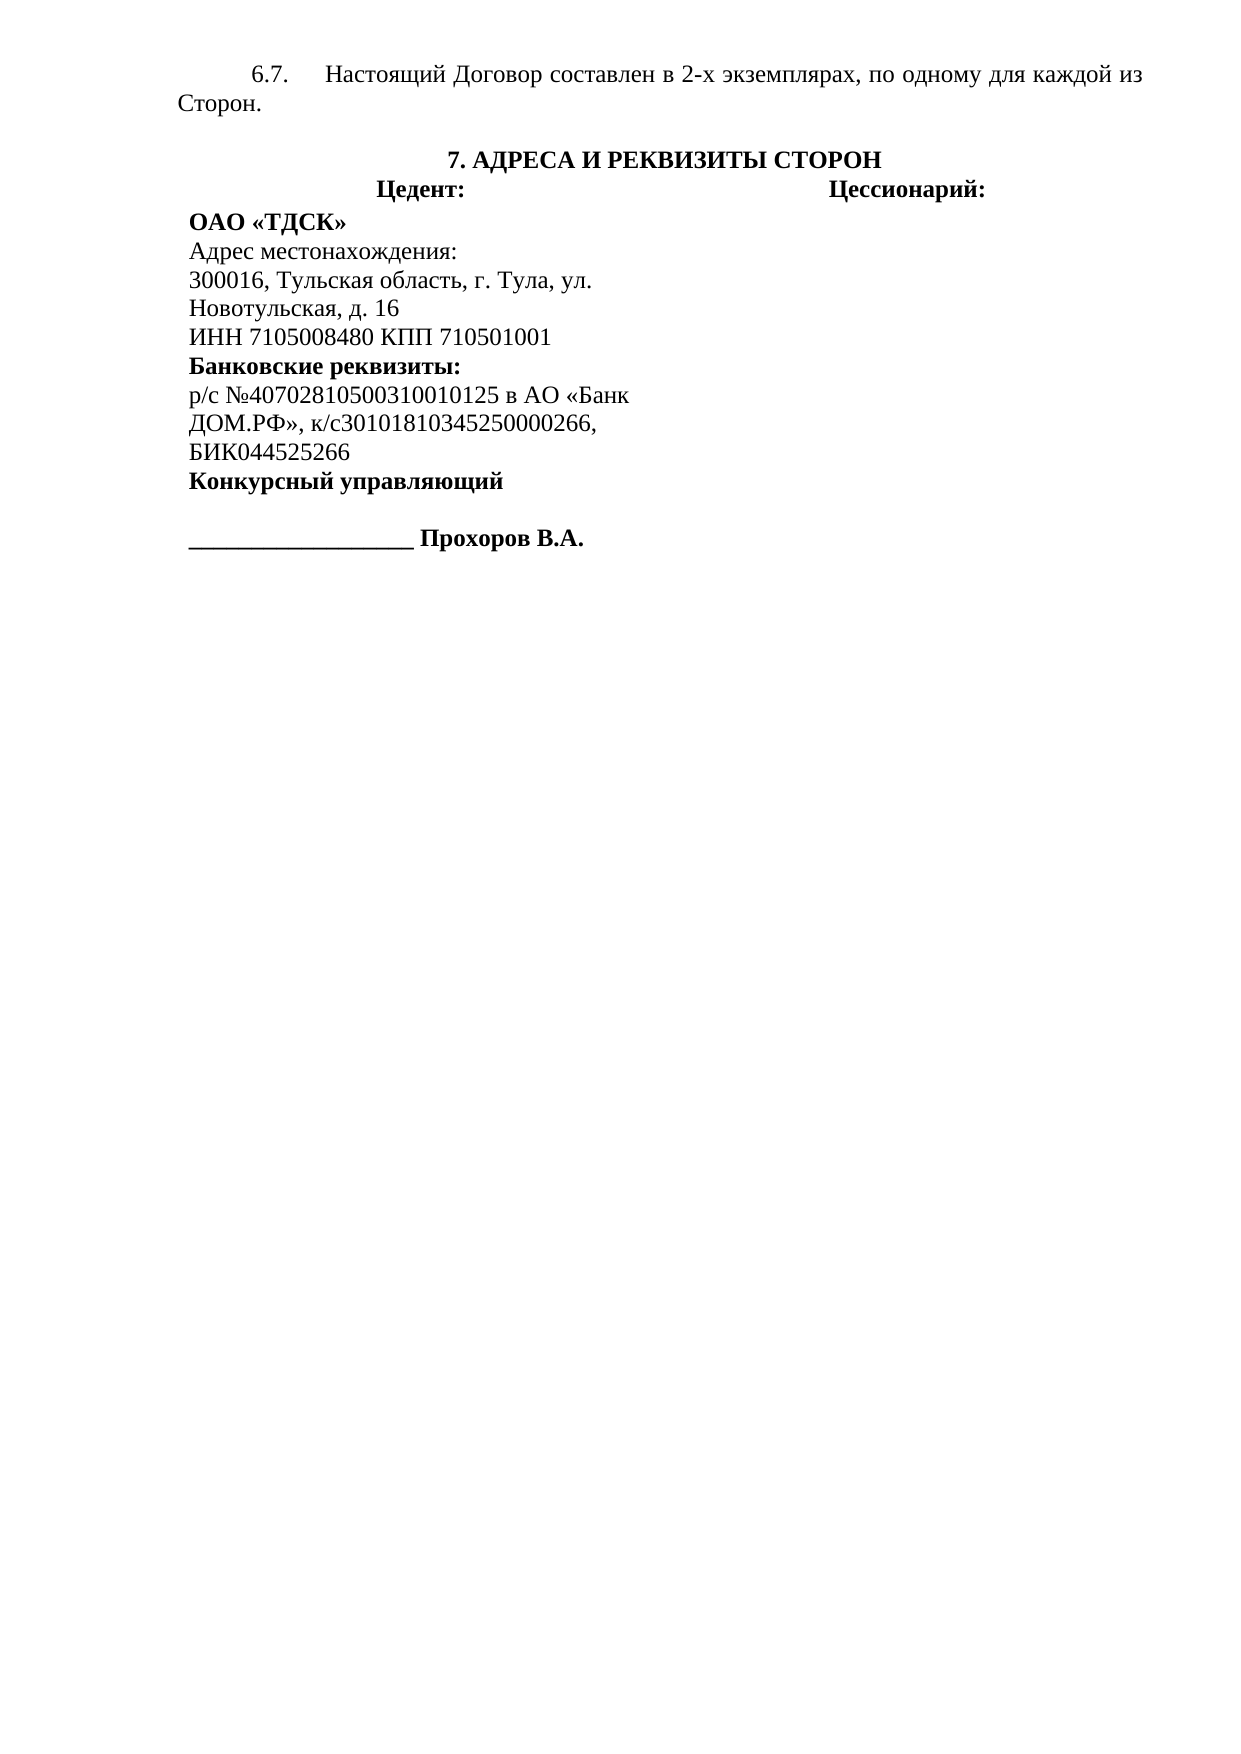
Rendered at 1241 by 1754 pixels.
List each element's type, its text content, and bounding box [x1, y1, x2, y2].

list Настоящий Договор составлен в 2-х экземплярах, по одному для каждой из Сторон. [177, 59, 1143, 117]
table_header Цессионарий: [664, 174, 1151, 556]
text 7. АДРЕСА И РЕКВИЗИТЫ СТОРОН [177, 145, 1152, 174]
table_header Цедент: ОАО «ТДСК» Адрес местонахождения: 300016, Тульская область, г. Тула, ул. Новотульская, д. 16 ИНН 7105008480 КПП 710501001 Банковские реквизиты: р/с №40702810500310010125 в АО «Банк ДОМ.РФ», к/с30101810345250000266, БИК044525266 Конкурсный управляющий __________________ Прохоров В.А. [177, 174, 664, 556]
